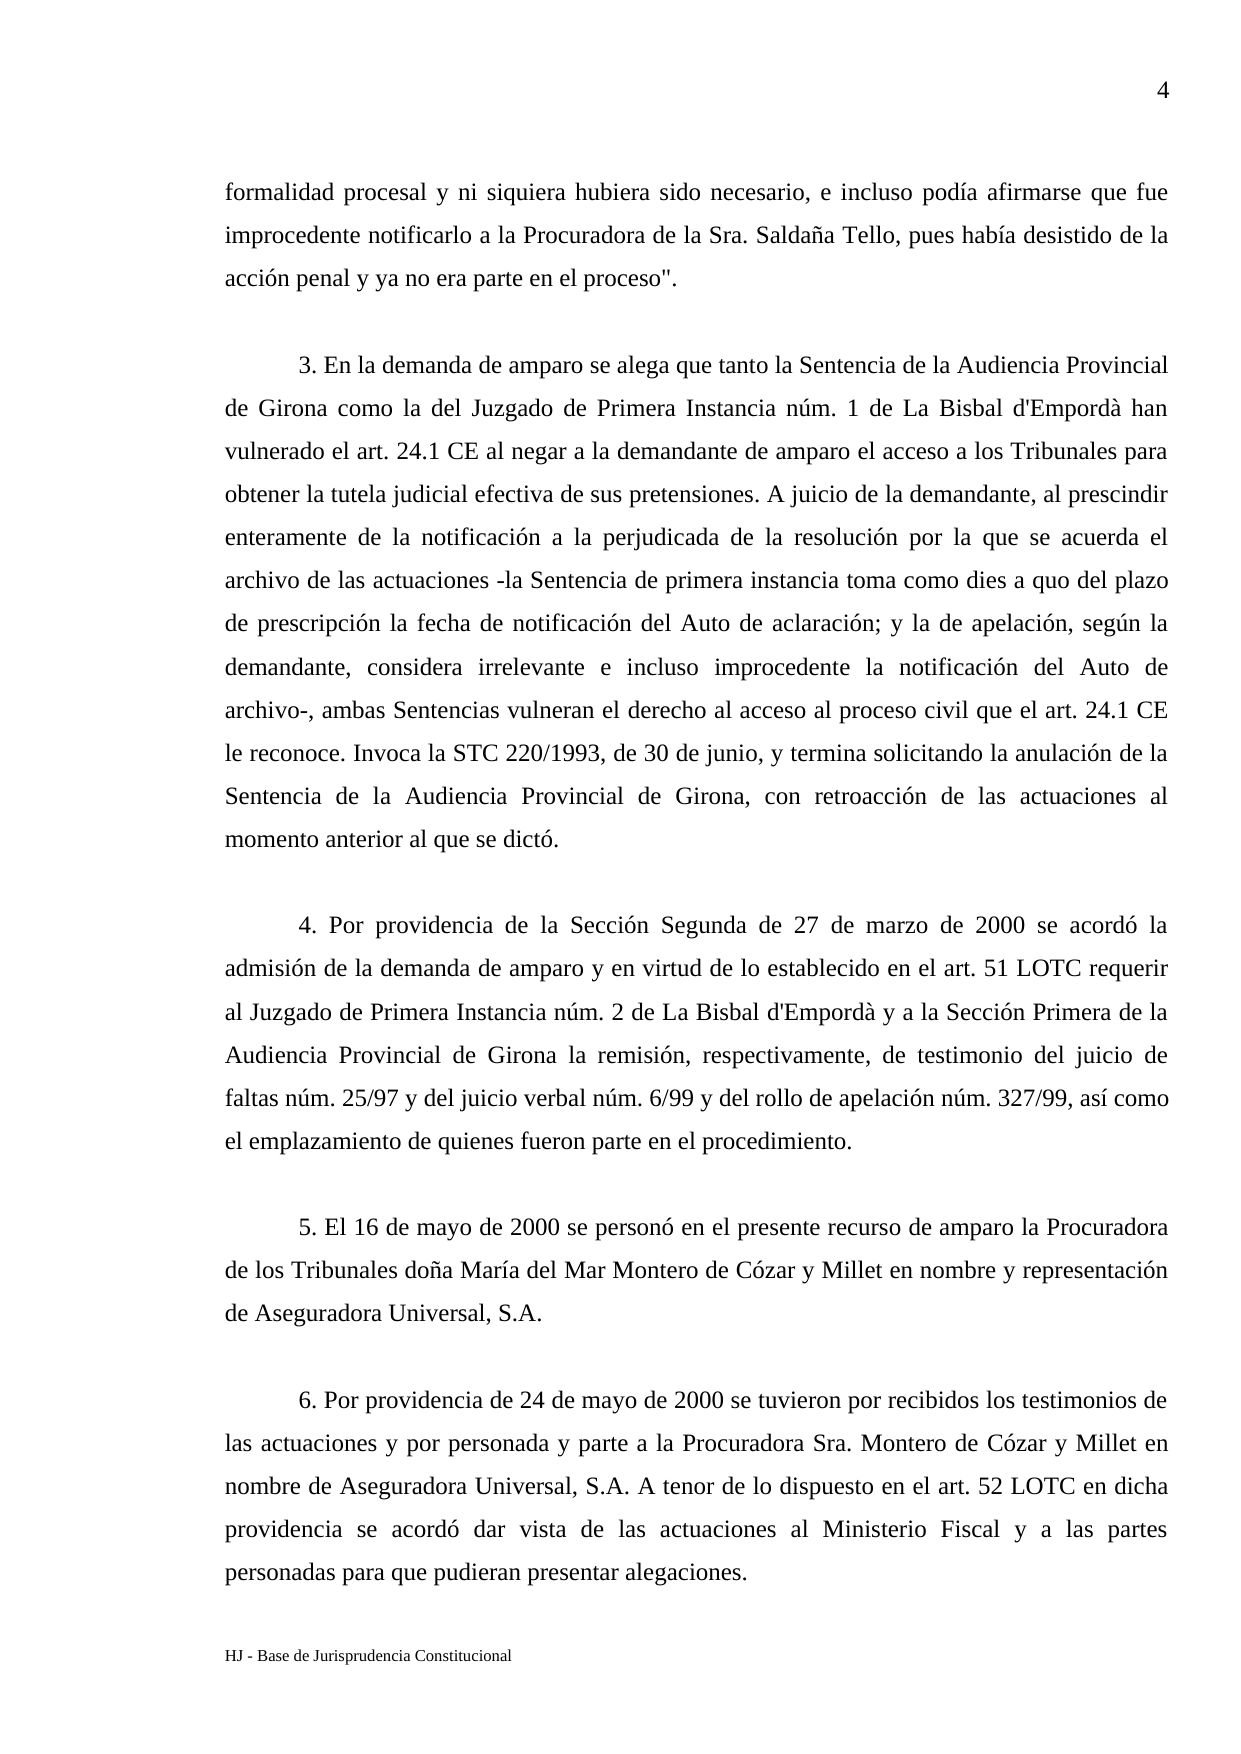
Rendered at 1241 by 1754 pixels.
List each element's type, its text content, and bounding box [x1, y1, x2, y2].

text 6. Por providencia de 24 de mayo de 2000 se tuvieron por recibidos los testimonios de las actuaciones y por personada y parte a la Procuradora Sra. Montero de Cózar y Millet en nombre de Aseguradora Universal, S.A. A tenor de lo dispuesto en el art. 52 LOTC en dicha providencia se acordó dar vista de las actuaciones al Ministerio Fiscal y a las partes personadas para que pudieran presentar alegaciones. [224, 1385, 1169, 1586]
text 3. En la demanda de amparo se alega que tanto la Sentencia de la Audiencia Provincial de Girona como la del Juzgado de Primera Instancia núm. 1 de La Bisbal d'Empordà han vulnerado el art. 24.1 CE al negar a la demandante de amparo el acceso a los Tribunales para obtener la tutela judicial efectiva de sus pretensiones. A juicio de la demandante, al prescindir enteramente de la notificación a la perjudicada de la resolución por la que se acuerda el archivo de las actuaciones -la Sentencia de primera instancia toma como dies a quo del plazo de prescripción la fecha de notificación del Auto de aclaración; y la de apelación, según la demandante, considera irrelevante e incluso improcedente la notificación del Auto de archivo-, ambas Sentencias vulneran el derecho al acceso al proceso civil que el art. 24.1 CE le reconoce. Invoca la STC 220/1993, de 30 de junio, y termina solicitando la anulación de la Sentencia de la Audiencia Provincial de Girona, con retroacción de las actuaciones al momento anterior al que se dictó. [224, 350, 1169, 853]
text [224, 177, 1169, 292]
text 5. El 16 de mayo de 2000 se personó en el presente recurso de amparo la Procuradora de los Tribunales doña María del Mar Montero de Cózar y Millet en nombre y representación de Aseguradora Universal, S.A. [224, 1212, 1169, 1327]
text 4. Por providencia de la Sección Segunda de 27 de marzo de 2000 se acordó la admisión de la demanda de amparo y en virtud de lo establecido en el art. 51 LOTC requerir al Juzgado de Primera Instancia núm. 2 de La Bisbal d'Empordà y a la Sección Primera de la Audiencia Provincial de Girona la remisión, respectivamente, de testimonio del juicio de faltas núm. 25/97 y del juicio verbal núm. 6/99 y del rollo de apelación núm. 327/99, así como el emplazamiento de quienes fueron parte en el procedimiento. [224, 910, 1169, 1155]
